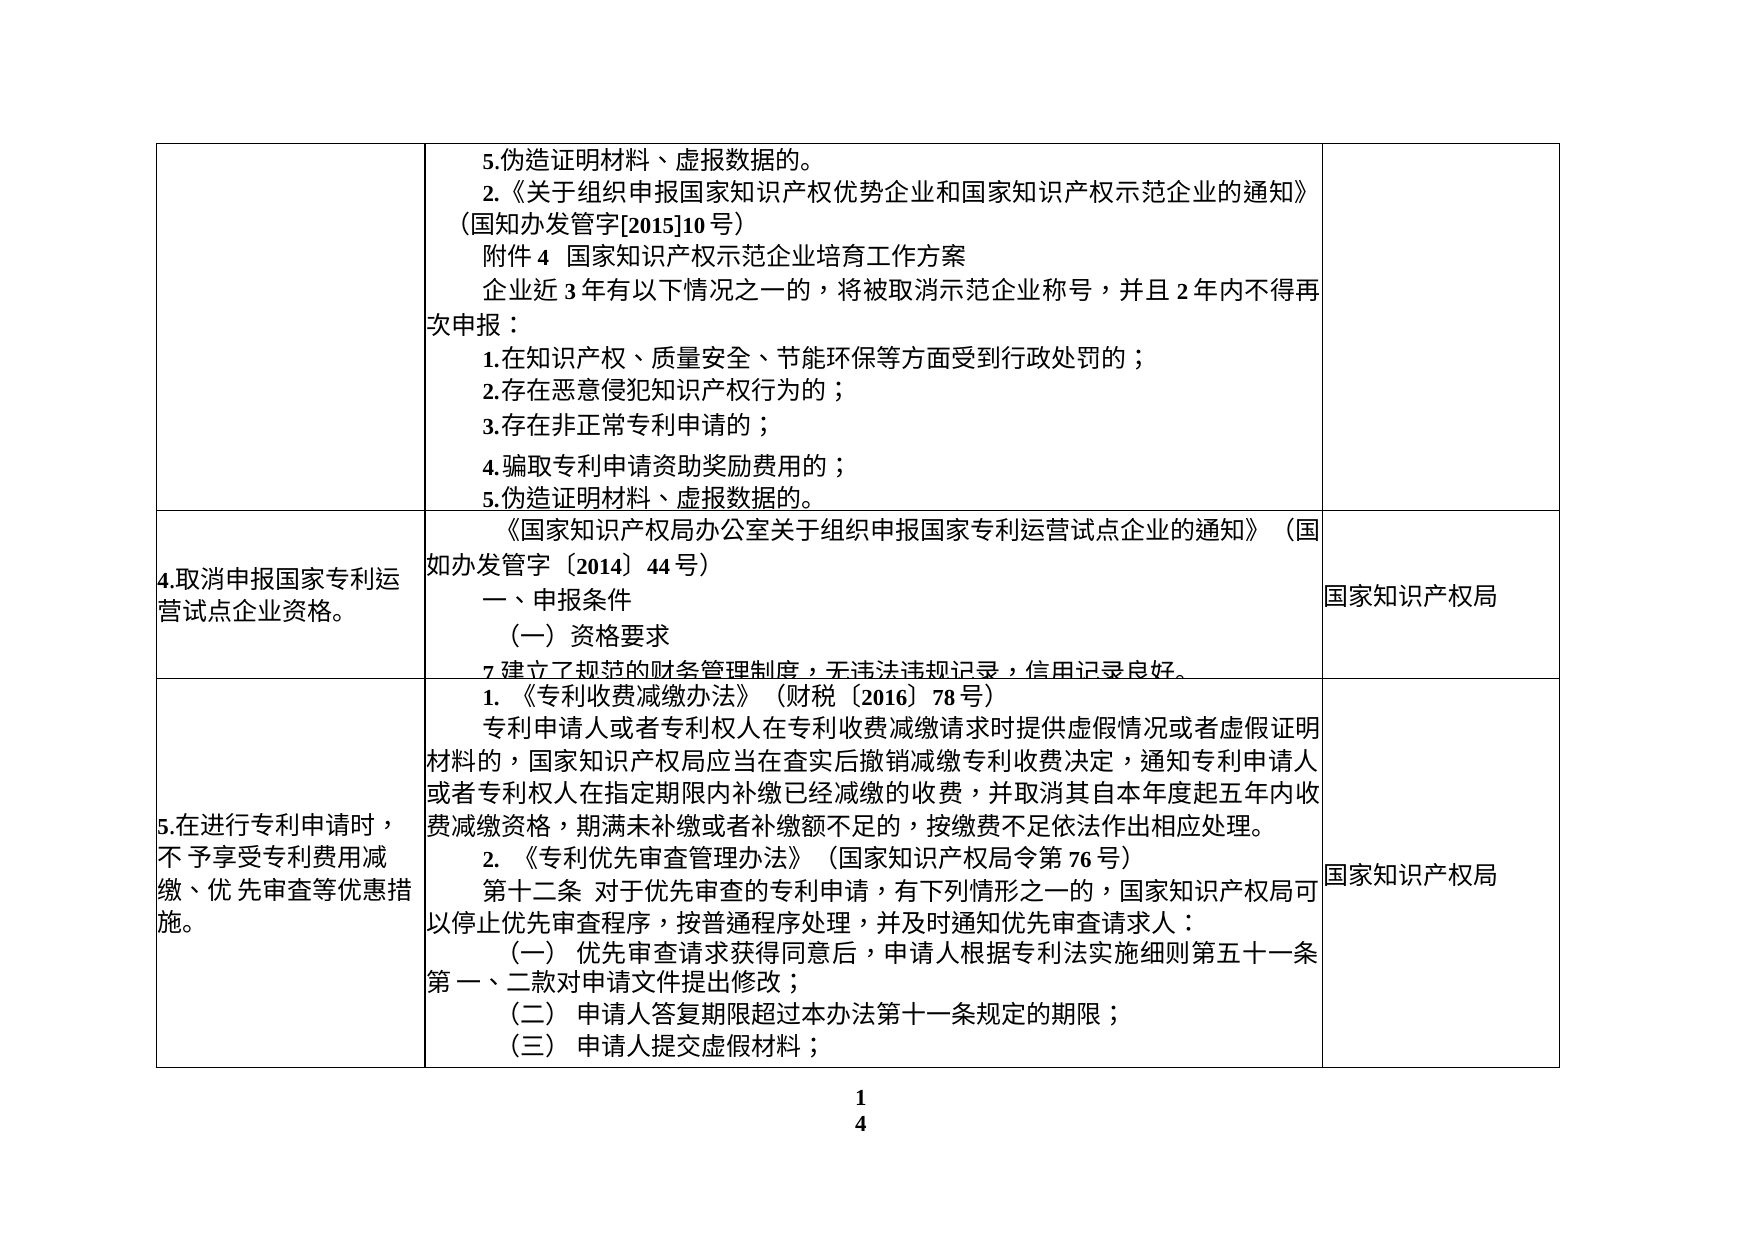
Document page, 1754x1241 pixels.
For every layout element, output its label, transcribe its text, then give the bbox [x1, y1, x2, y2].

table_header [1323, 144, 1559, 510]
table_header [157, 144, 424, 510]
table_cell 国家知识产权局 [1323, 511, 1559, 678]
table_cell 《专利收费减缴办法》（财税〔2016〕78号） 专利申请人或者专利权人在专利收费减缴请求时提供虚假情况或者虚假证明 材料的，国家知识产权局应当在査实后撤销减缴专利收费决定，通知专利申请人或者专利权人在指定期限内补缴已经减缴的收费，并取消其自本年度起五年内收费减缴资格，期满未补缴或者补缴额不足的，按缴费不足依法作出相应处理。 《专利优先审査管理办法》（国家知识产权局令第76号） 第十二条 对于优先审查的专利申请，有下列情形之一的，国家知识产权局可以停止优先审査程序，按普通程序处理，并及时通知优先审査请求人： （一） 优先审查请求获得同意后，申请人根据专利法实施细则第五十一条第 一、二款对申请文件提出修改； （二） 申请人答复期限超过本办法第十一条规定的期限； （三） 申请人提交虚假材料； [426, 679, 1322, 1067]
table_cell 国家知识产权局 [1323, 679, 1559, 1067]
table_cell 《国家知识产权局办公室关于组织申报国家专利运营试点企业的通知》（国 如办发管字〔2014〕44号） 一、申报条件 （一）资格要求 7.建立了规范的财务管理制度，无违法违规记录，信用记录良好。 [426, 511, 1322, 678]
table_cell 5.在进行专利申请时，不 予享受专利费用减缴、优 先审査等优惠措施。 [157, 679, 424, 1067]
table_cell 4.取消申报国家专利运 营试点企业资格。 [157, 511, 424, 678]
table_header 5.伪造证明材料、虚报数据的。 2.《关于组织申报国家知识产权优势企业和国家知识产权示范企业的通知》 （国知办发管字[2015]10号） 附件4 国家知识产权示范企业培育工作方案 企业近3年有以下情况之一的，将被取消示范企业称号，并且2年内不得再次申报： 在知识产权、质量安全、节能环保等方面受到行政处罚的； 存在恶意侵犯知识产权行为的； 存在非正常专利申请的； 骗取专利申请资助奖励费用的； 伪造证明材料、虚报数据的。 [426, 144, 1322, 510]
